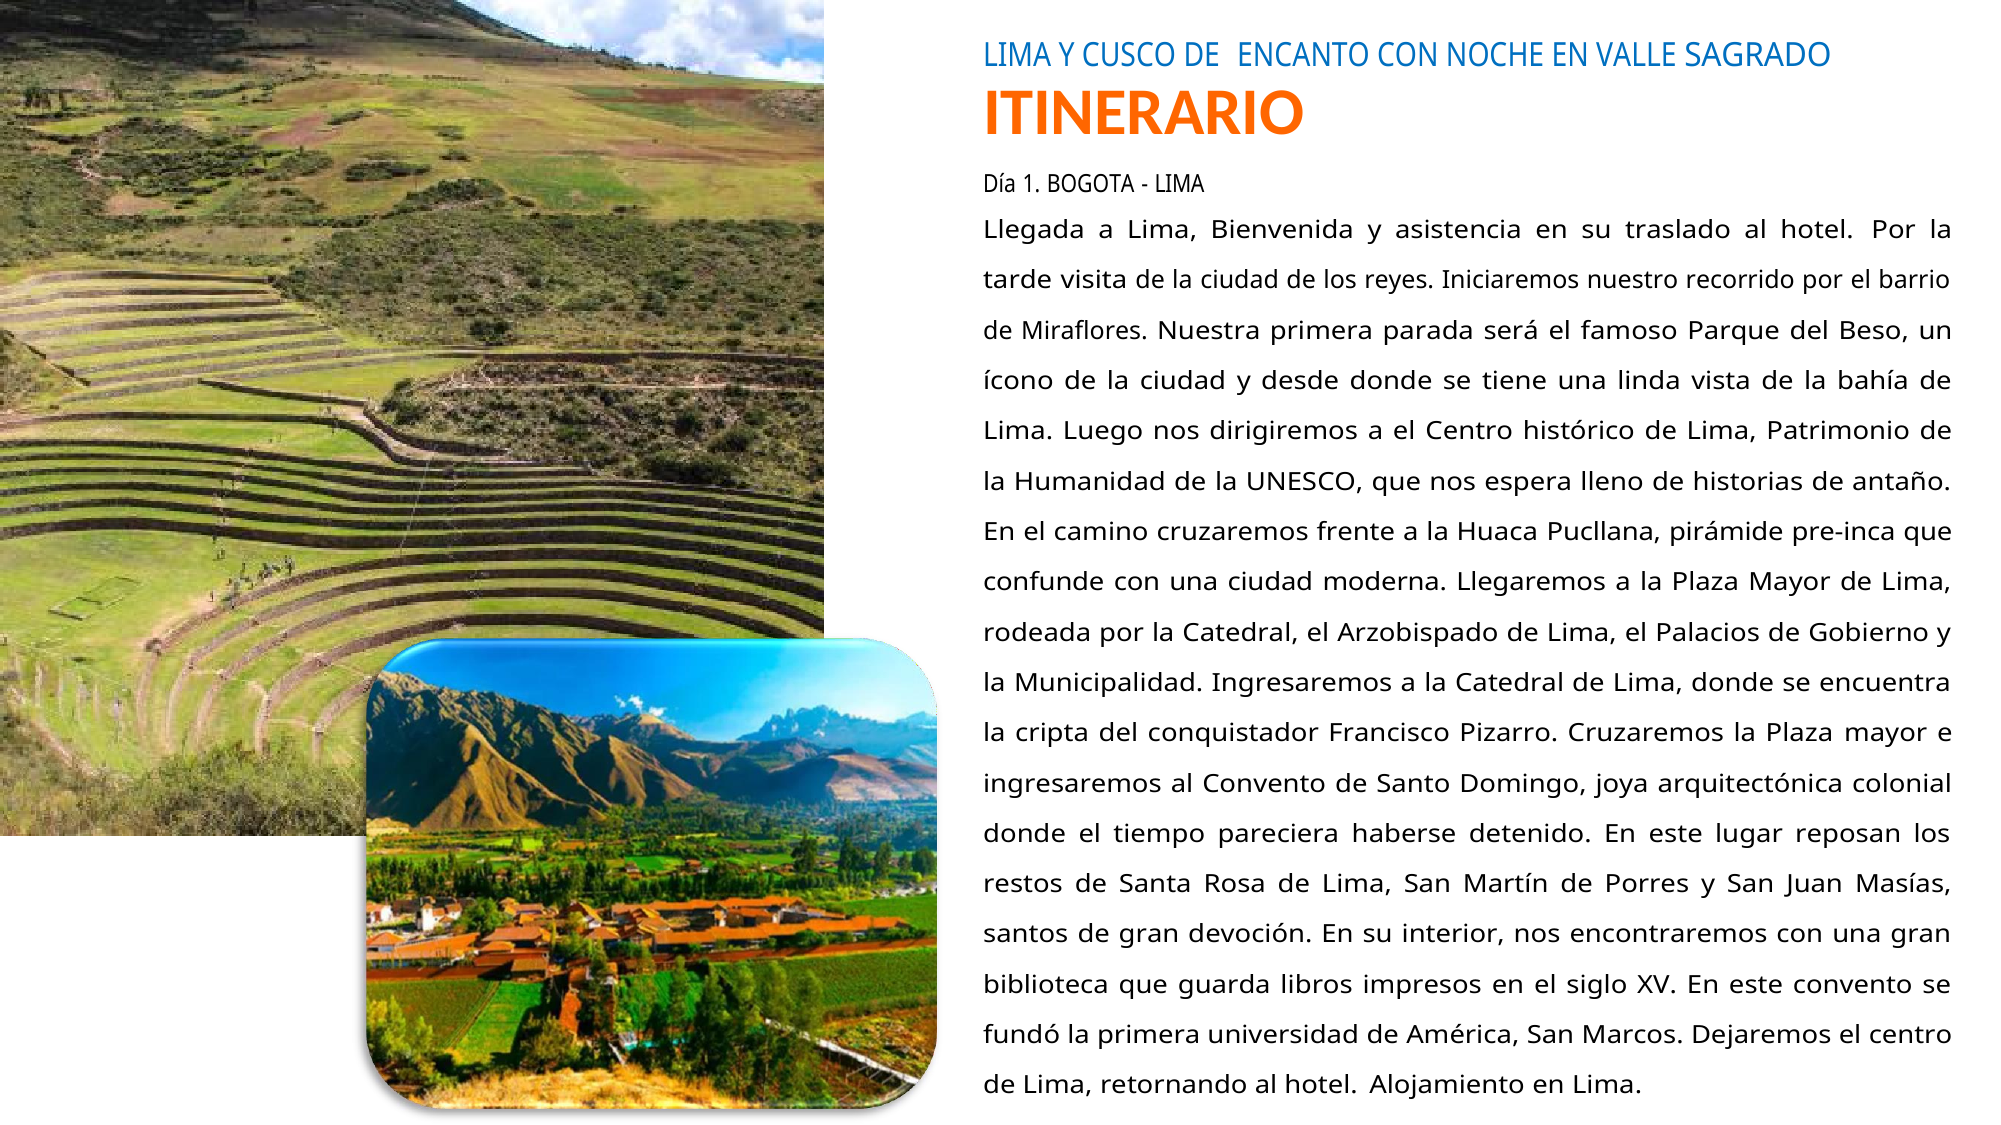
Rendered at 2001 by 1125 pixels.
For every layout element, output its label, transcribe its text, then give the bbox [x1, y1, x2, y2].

text Llegada a Lima, Bienvenida y asistencia en su traslado al hotel. Por la tarde visita de la ciudad de los reyes. Iniciaremos nuestro recorrido por el barrio de Miraflores. Nuestra primera parada será el famoso Parque del Beso, un ícono de la ciudad y desde donde se tiene una linda vista de la bahía de Lima. Luego nos dirigiremos a el Centro histórico de Lima, Patrimonio de la Humanidad de la UNESCO, que nos espera lleno de historias de antaño. En el camino cruzaremos frente a la Huaca Pucllana, pirámide pre-inca que confunde con una ciudad moderna. Llegaremos a la Plaza Mayor de Lima, rodeada por la Catedral, el Arzobispado de Lima, el Palacios de Gobierno y la Municipalidad. Ingresaremos a la Catedral de Lima, donde se encuentra la cripta del conquistador Francisco Pizarro. Cruzaremos la Plaza mayor e ingresaremos al Convento de Santo Domingo, joya arquitectónica colonial donde el tiempo pareciera haberse detenido. En este lugar reposan los restos de Santa Rosa de Lima, San Martín de Porres y San Juan Masías, santos de gran devoción. En su interior, nos encontraremos con una gran biblioteca que guarda libros impresos en el siglo XV. En este convento se fundó la primera universidad de América, San Marcos. Dejaremos el centro de Lima, retornando al hotel. Alojamiento en Lima. [983, 212, 1952, 1101]
text Día 1. BOGOTA - LIMA [983, 165, 1985, 199]
text LIMA Y CUSCO DE ENCANTO CON NOCHE EN VALLE SAGRADO [983, 36, 1833, 74]
picture [0, 0, 946, 1125]
subtitle ITINERARIO [983, 74, 1985, 150]
